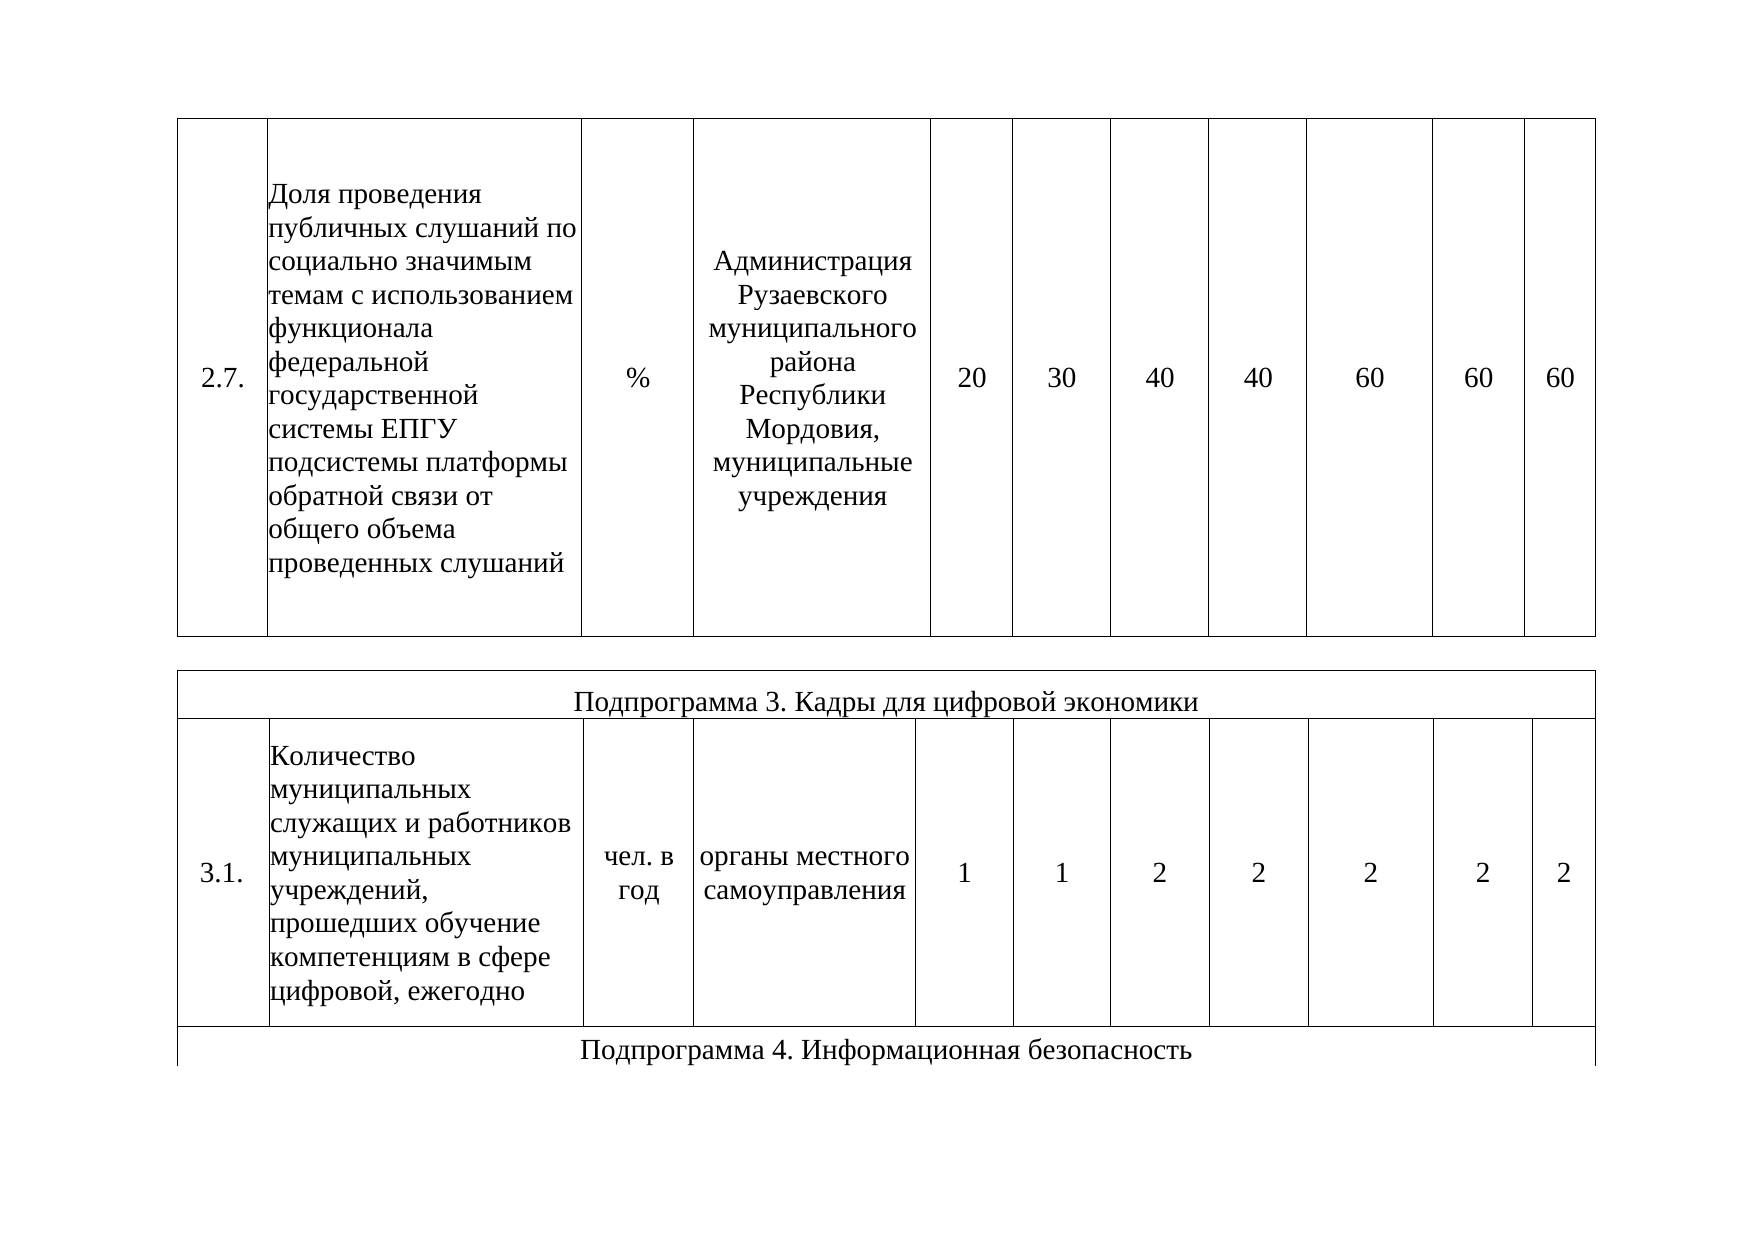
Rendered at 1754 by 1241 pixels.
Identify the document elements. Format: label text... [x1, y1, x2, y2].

table_cell 2 [1434, 719, 1532, 1026]
table_cell % [582, 119, 693, 636]
table_cell 60 [1433, 119, 1524, 636]
table_cell 3.1. [178, 719, 269, 1026]
table_cell 1 [1014, 719, 1110, 1026]
table_cell 2.7. [178, 119, 267, 636]
table_cell 2 [1111, 719, 1209, 1026]
table_cell Количество муниципальных служащих и работников муниципальных учреждений, прошедших обучение компетенциям в сфере цифровой, ежегодно [270, 719, 583, 1026]
table_header Подпрограмма 3. Кадры для цифровой экономики [178, 671, 1595, 717]
table_cell Администрация Рузаевского муниципального района Республики Мордовия, муниципальные учреждения [694, 119, 930, 636]
table_cell 40 [1209, 119, 1306, 636]
table_cell 60 [1307, 119, 1432, 636]
table_cell чел. в год [584, 719, 693, 1026]
table_cell 20 [931, 119, 1012, 636]
table_cell 60 [1525, 119, 1595, 636]
table_cell органы местного самоуправления [694, 719, 915, 1026]
table_cell 40 [1111, 119, 1208, 636]
table_cell 2 [1210, 719, 1308, 1026]
table_cell Доля проведения публичных слушаний по социально значимым темам с использованием функционала федеральной государственной системы ЕПГУ подсистемы платформы обратной связи от общего объема проведенных слушаний [268, 119, 581, 636]
table_cell 2 [1533, 719, 1595, 1026]
table_cell 2 [1309, 719, 1433, 1026]
table_cell 30 [1013, 119, 1110, 636]
table_cell 1 [916, 719, 1013, 1026]
table_cell Подпрограмма 4. Информационная безопасность [178, 1027, 1595, 1066]
